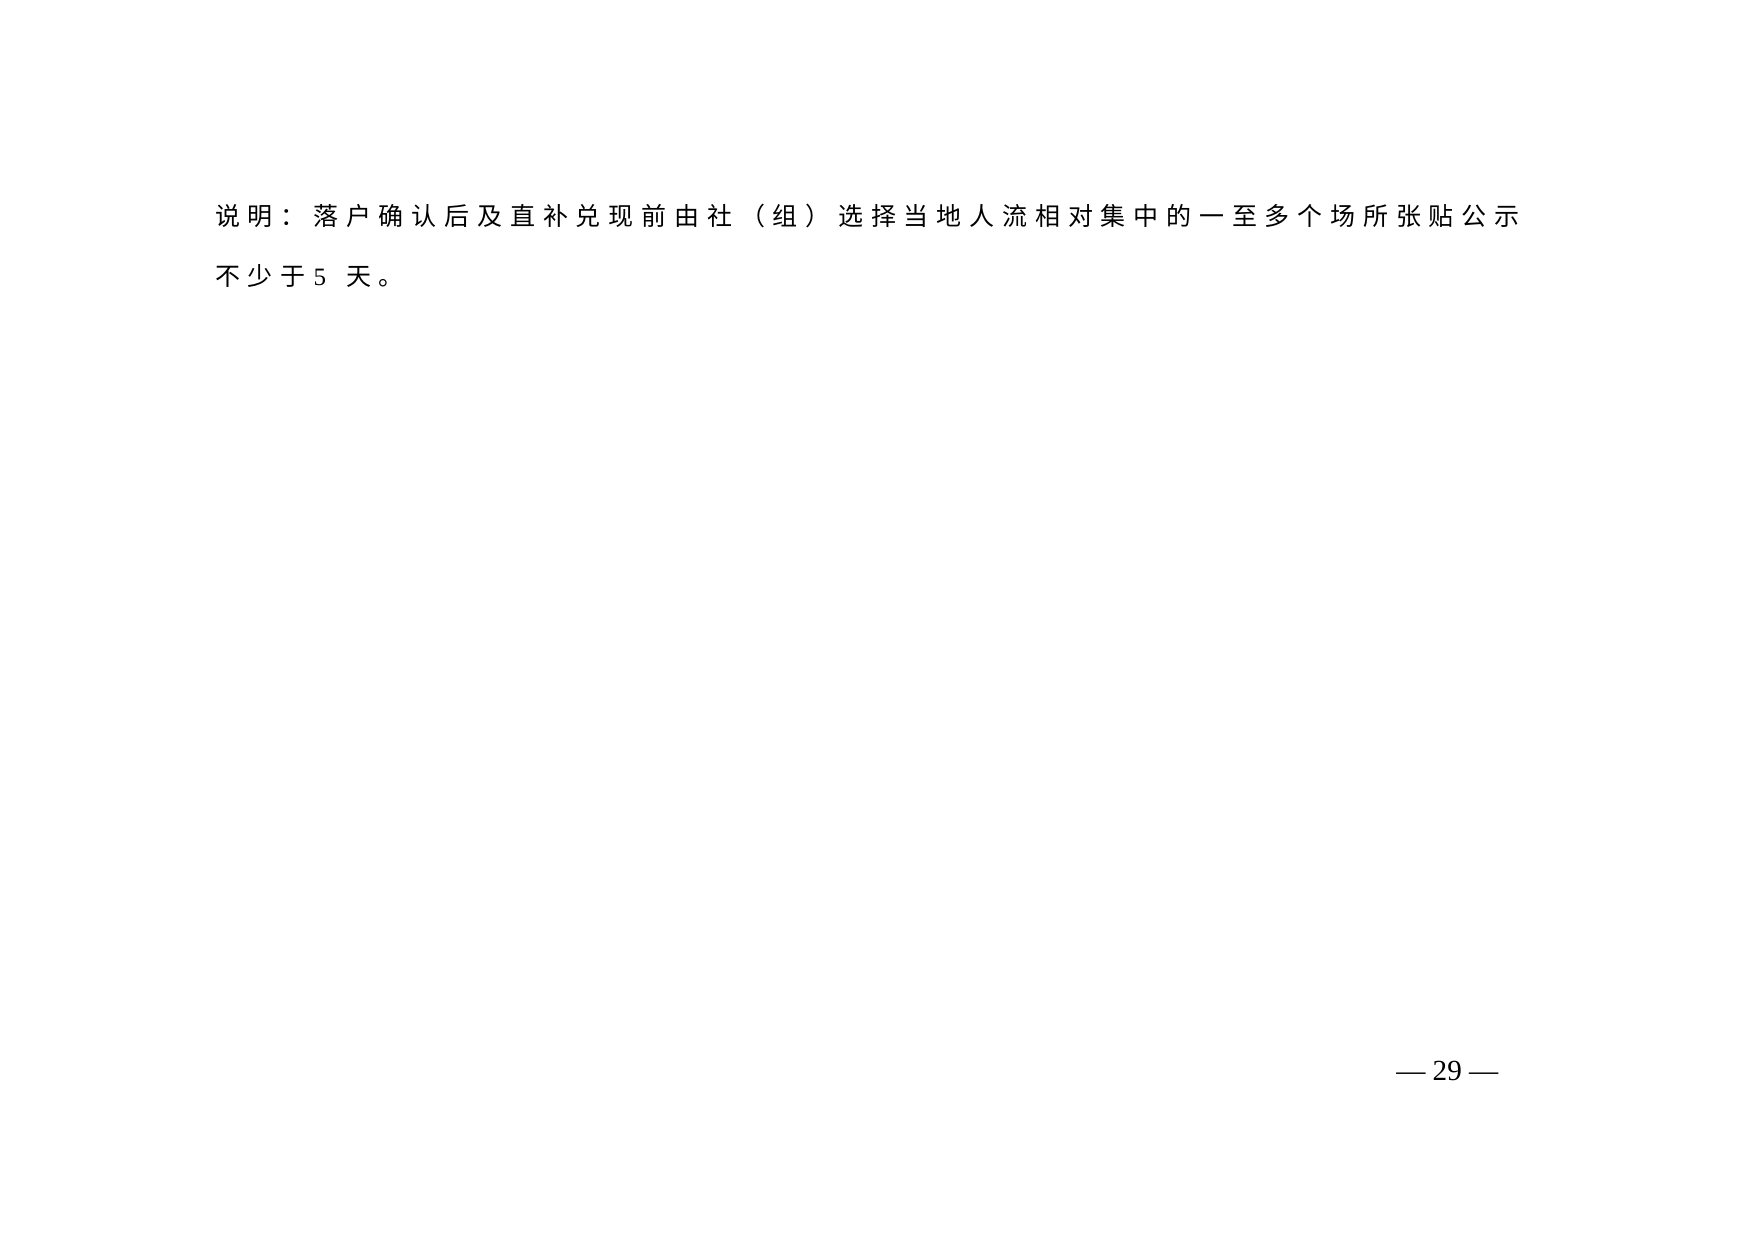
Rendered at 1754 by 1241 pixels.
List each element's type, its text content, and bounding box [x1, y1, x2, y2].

text 说明：落户确认后及直补兑现前由社（组）选择当地人流相对集中的一至多个场所张贴公示不少于5天。 [215, 184, 1527, 305]
